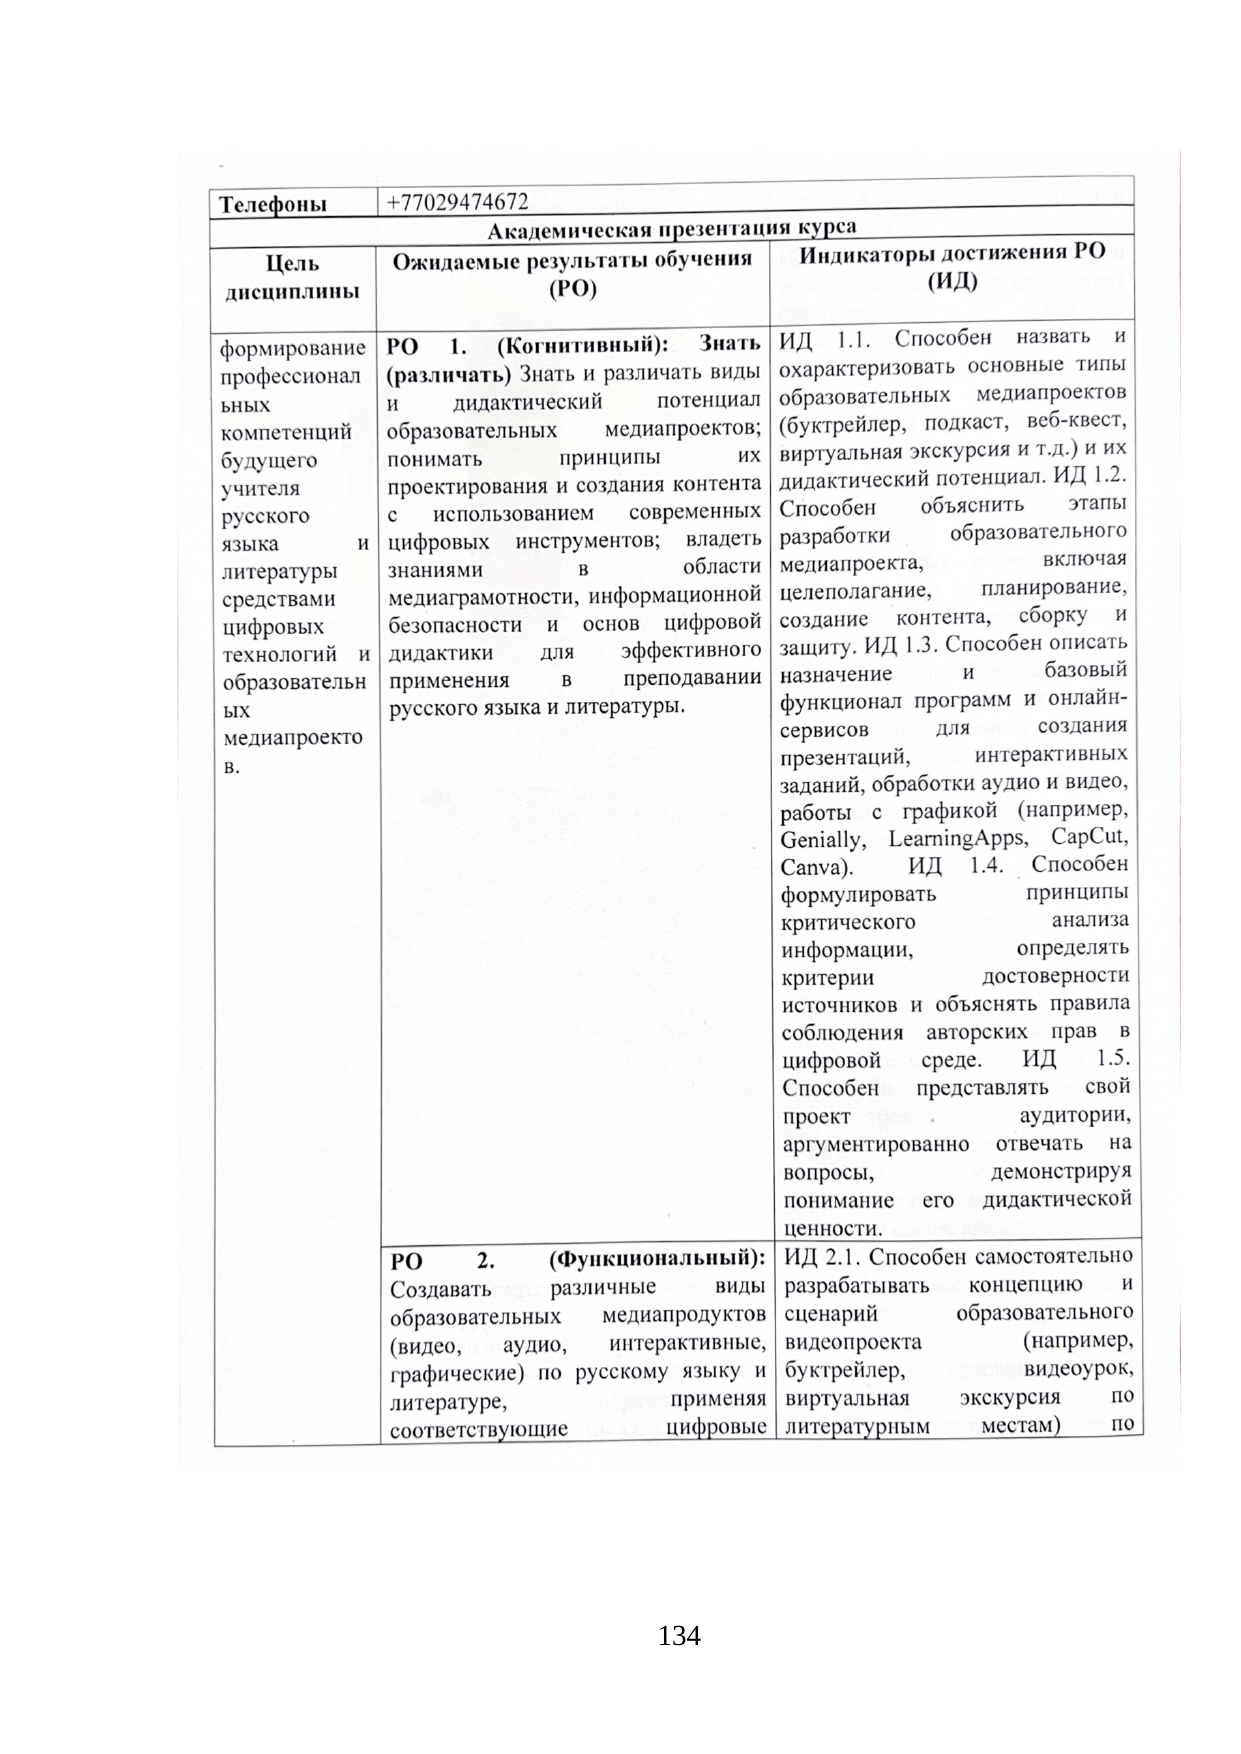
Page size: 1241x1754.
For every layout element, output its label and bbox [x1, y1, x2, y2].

picture [177, 151, 1181, 1472]
